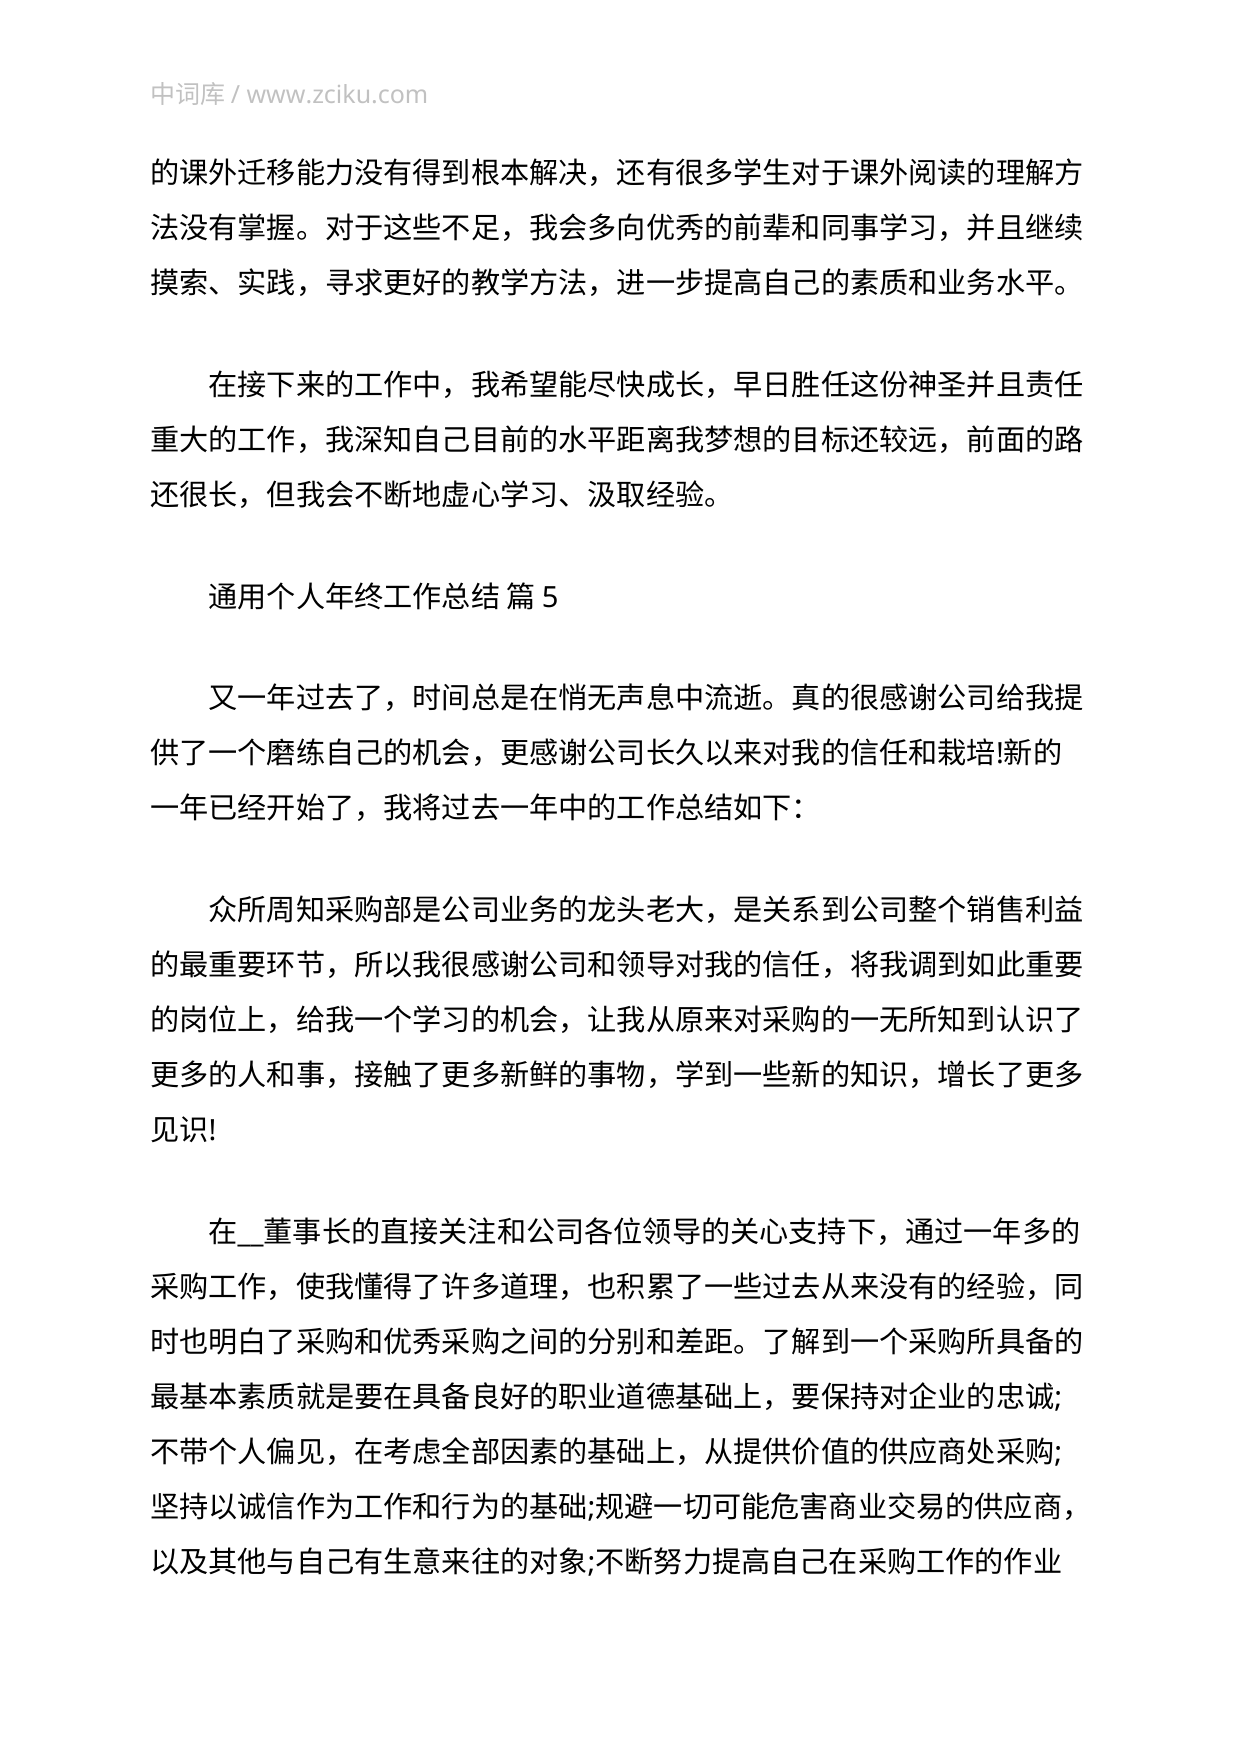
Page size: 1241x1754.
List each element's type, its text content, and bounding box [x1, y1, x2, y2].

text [150, 1208, 1090, 1581]
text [150, 150, 1090, 302]
text 又一年过去了，时间总是在悄无声息中流逝。真的很感谢公司给我提供了一个磨练自己的机会，更感谢公司长久以来对我的信任和栽培!新的一年已经开始了，我将过去一年中的工作总结如下： [150, 675, 1090, 827]
text 众所周知采购部是公司业务的龙头老大，是关系到公司整个销售利益的最重要环节，所以我很感谢公司和领导对我的信任，将我调到如此重要的岗位上，给我一个学习的机会，让我从原来对采购的一无所知到认识了更多的人和事，接触了更多新鲜的事物，学到一些新的知识，增长了更多见识! [150, 887, 1090, 1149]
text 通用个人年终工作总结 篇5 [150, 573, 1090, 616]
text 在接下来的工作中，我希望能尽快成长，早日胜任这份神圣并且责任重大的工作，我深知自己目前的水平距离我梦想的目标还较远，前面的路还很长，但我会不断地虚心学习、汲取经验。 [150, 362, 1090, 514]
